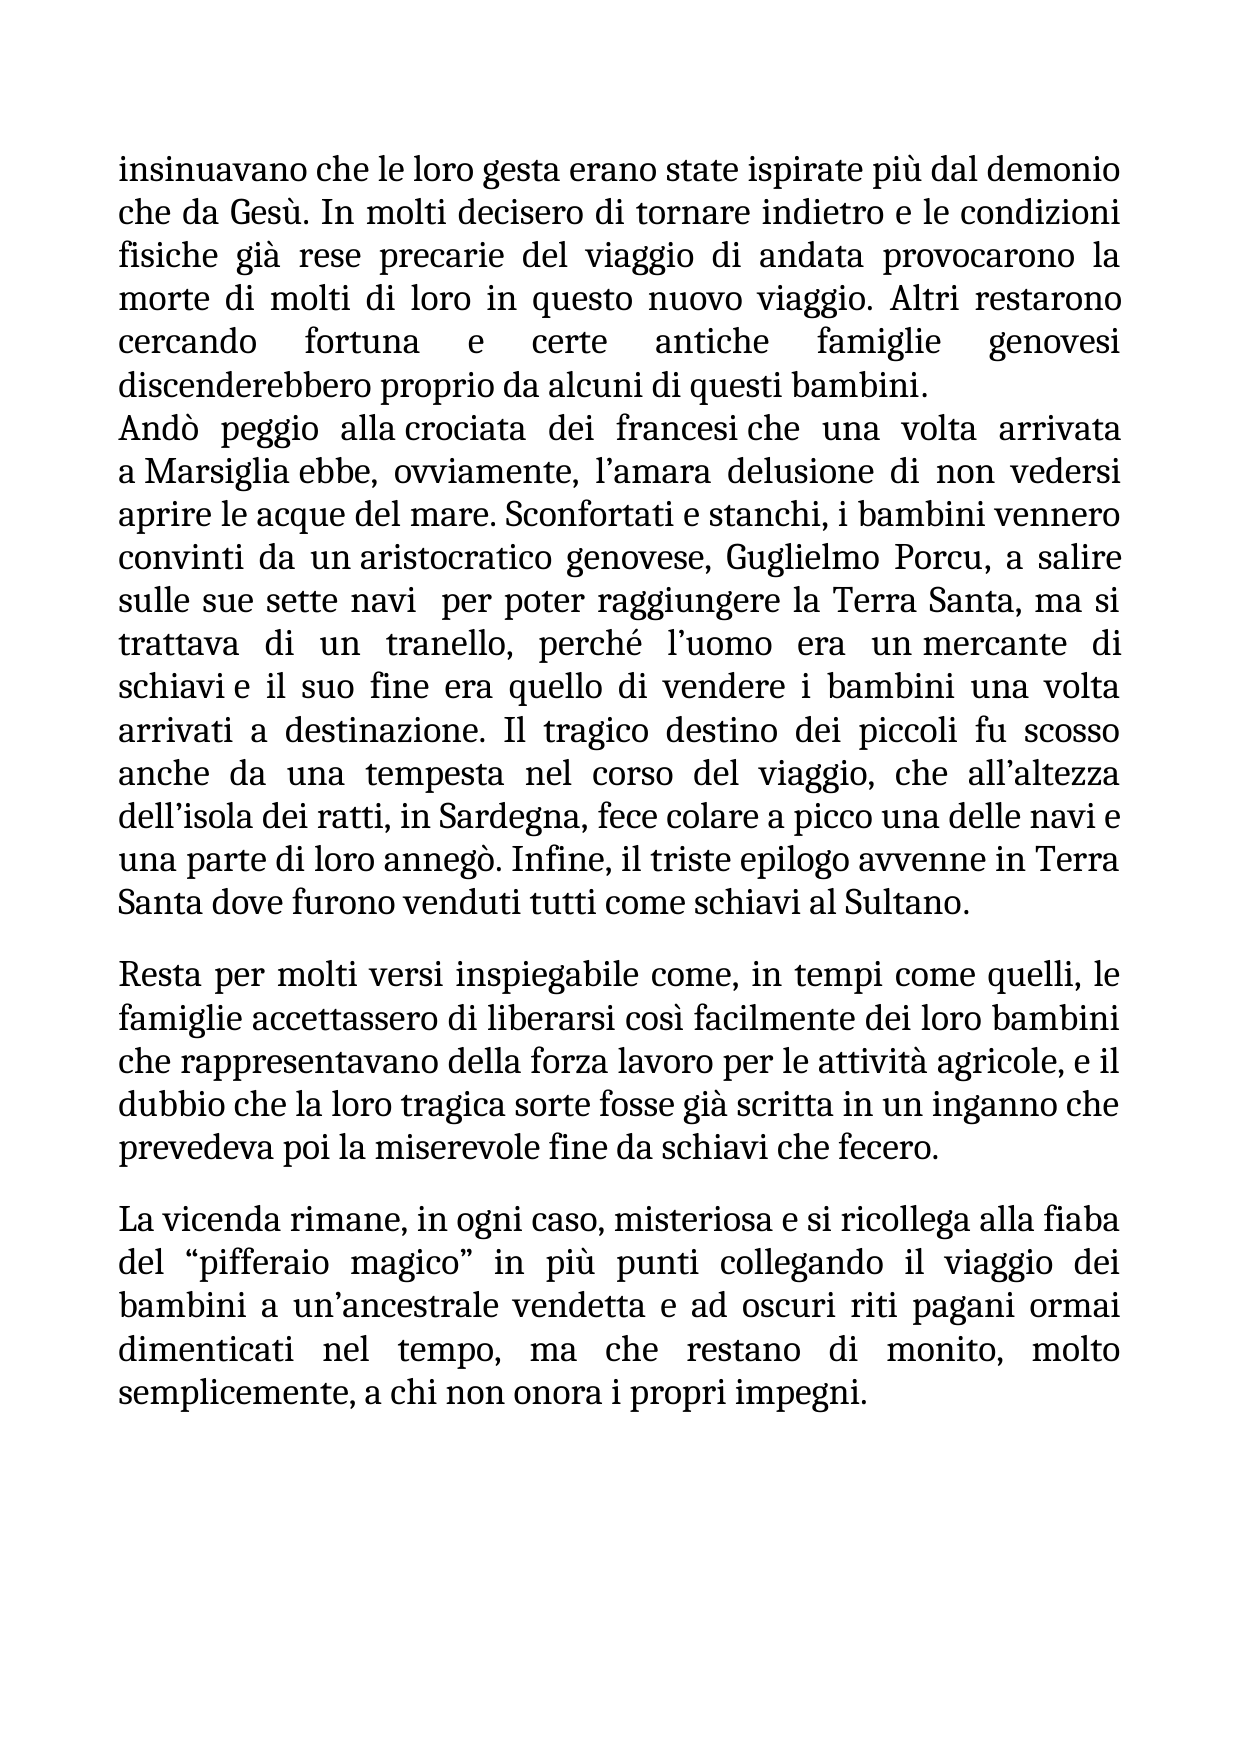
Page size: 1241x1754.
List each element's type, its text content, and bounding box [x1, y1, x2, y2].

text La vicenda rimane, in ogni caso, misteriosa e si ricollega alla fiaba del “pifferaio magico” in più punti collegando il viaggio dei bambini a un’ancestrale vendetta e ad oscuri riti pagani ormai dimenticati nel tempo, ma che restano di monito, molto semplicemente, a chi non onora i propri impegni. [118, 1198, 1122, 1413]
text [118, 148, 1122, 406]
text Andò peggio alla crociata dei francesi che una volta arrivata a Marsiglia ebbe, ovviamente, l’amara delusione di non vedersi aprire le acque del mare. Sconfortati e stanchi, i bambini vennero convinti da un aristocratico genovese, Guglielmo Porcu, a salire sulle sue sette navi per poter raggiungere la Terra Santa, ma si trattava di un tranello, perché l’uomo era un mercante di schiavi e il suo fine era quello di vendere i bambini una volta arrivati a destinazione. Il tragico destino dei piccoli fu scosso anche da una tempesta nel corso del viaggio, che all’altezza dell’isola dei ratti, in Sardegna, fece colare a picco una delle navi e una parte di loro annegò. Infine, il triste epilogo avvenne in Terra Santa dove furono venduti tutti come schiavi al Sultano. [118, 406, 1122, 924]
text Resta per molti versi inspiegabile come, in tempi come quelli, le famiglie accettassero di liberarsi così facilmente dei loro bambini che rappresentavano della forza lavoro per le attività agricole, e il dubbio che la loro tragica sorte fosse già scritta in un inganno che prevedeva poi la miserevole fine da schiavi che fecero. [118, 953, 1122, 1169]
